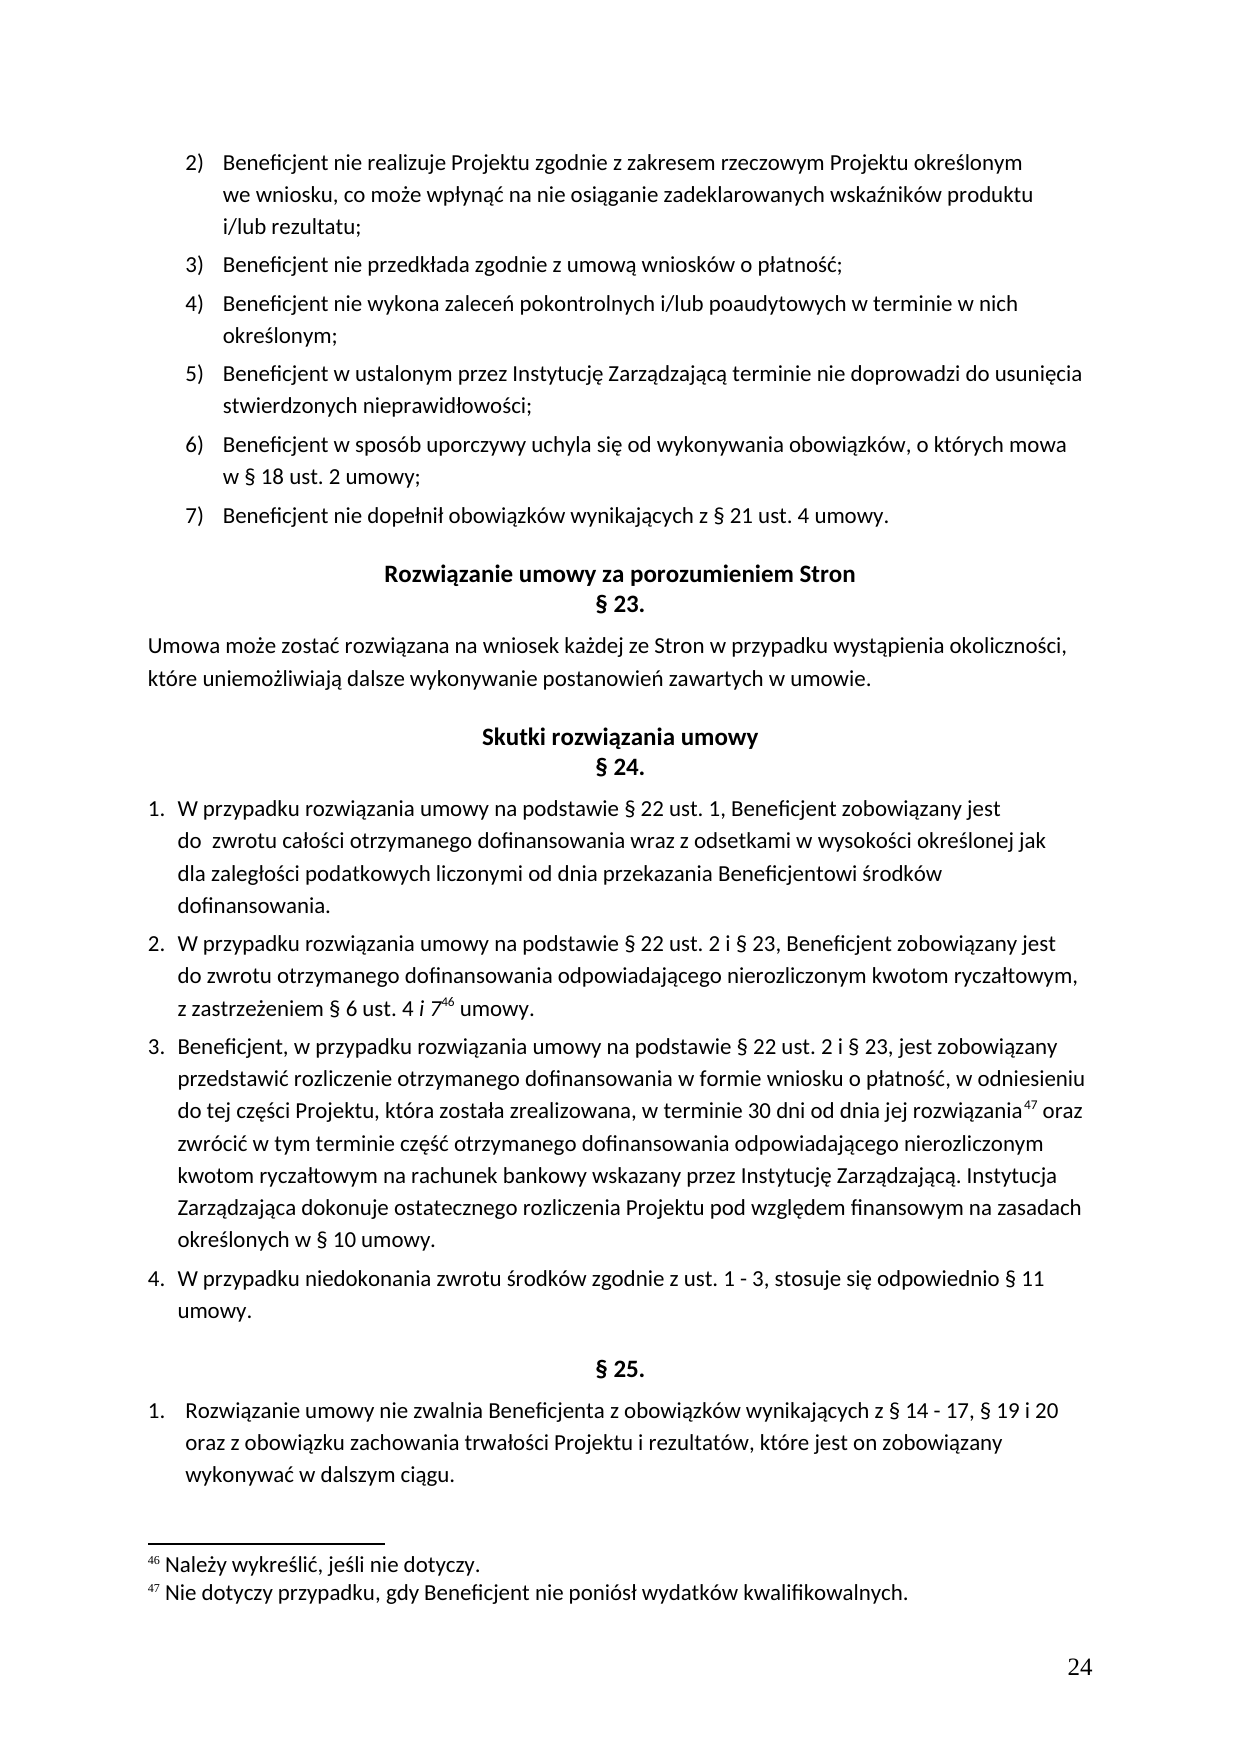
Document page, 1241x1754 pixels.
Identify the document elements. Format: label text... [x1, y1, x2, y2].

subtitle Rozwiązanie umowy za porozumieniem Stron § 23. [148, 558, 1093, 619]
list Beneficjent nie przedkłada zgodnie z umową wniosków o płatność; [185, 250, 1093, 278]
subtitle § 25. [148, 1353, 1093, 1384]
list Beneficjent nie dopełnił obowiązków wynikających z § 21 ust. 4 umowy. [185, 501, 1093, 529]
list Beneficjent nie realizuje Projektu zgodnie z zakresem rzeczowym Projektu określonym we wniosku, co może wpłynąć na nie osiąganie zadeklarowanych wskaźników produktu i/lub rezultatu; [185, 148, 1093, 240]
subtitle Skutki rozwiązania umowy § 24. [148, 721, 1093, 782]
list W przypadku rozwiązania umowy na podstawie § 22 ust. 1, Beneficjent zobowiązany jest do zwrotu całości otrzymanego dofinansowania wraz z odsetkami w wysokości określonej jak dla zaległości podatkowych liczonymi od dnia przekazania Beneficjentowi środków dofinansowania. [148, 794, 1093, 919]
list W przypadku rozwiązania umowy na podstawie § 22 ust. 2 i § 23, Beneficjent zobowiązany jest do zwrotu otrzymanego dofinansowania odpowiadającego nierozliczonym kwotom ryczałtowym, z zastrzeżeniem § 6 ust. 4 i 7 umowy. [148, 929, 1093, 1022]
list Rozwiązanie umowy nie zwalnia Beneficjenta z obowiązków wynikających z § 14 - 17, § 19 i 20 oraz z obowiązku zachowania trwałości Projektu i rezultatów, które jest on zobowiązany wykonywać w dalszym ciągu. [148, 1396, 1093, 1488]
list Beneficjent nie wykona zaleceń pokontrolnych i/lub poaudytowych w terminie w nich określonym; [185, 289, 1093, 349]
list Beneficjent w ustalonym przez Instytucję Zarządzającą terminie nie doprowadzi do usunięcia stwierdzonych nieprawidłowości; [185, 359, 1093, 420]
list Beneficjent w sposób uporczywy uchyla się od wykonywania obowiązków, o których mowa w § 18 ust. 2 umowy; [185, 430, 1093, 490]
list Beneficjent, w przypadku rozwiązania umowy na podstawie § 22 ust. 2 i § 23, jest zobowiązany przedstawić rozliczenie otrzymanego dofinansowania w formie wniosku o płatność, w odniesieniu do tej części Projektu, która została zrealizowana, w terminie 30 dni od dnia jej rozwiązania oraz zwrócić w tym terminie część otrzymanego dofinansowania odpowiadającego nierozliczonym kwotom ryczałtowym na rachunek bankowy wskazany przez Instytucję Zarządzającą. Instytucja Zarządzająca dokonuje ostatecznego rozliczenia Projektu pod względem finansowym na zasadach określonych w § 10 umowy. [148, 1032, 1093, 1253]
list W przypadku niedokonania zwrotu środków zgodnie z ust. 1 - 3, stosuje się odpowiednio § 11 umowy. [148, 1264, 1093, 1324]
text Umowa może zostać rozwiązana na wniosek każdej ze Stron w przypadku wystąpienia okoliczności, które uniemożliwiają dalsze wykonywanie postanowień zawartych w umowie. [148, 631, 1093, 692]
